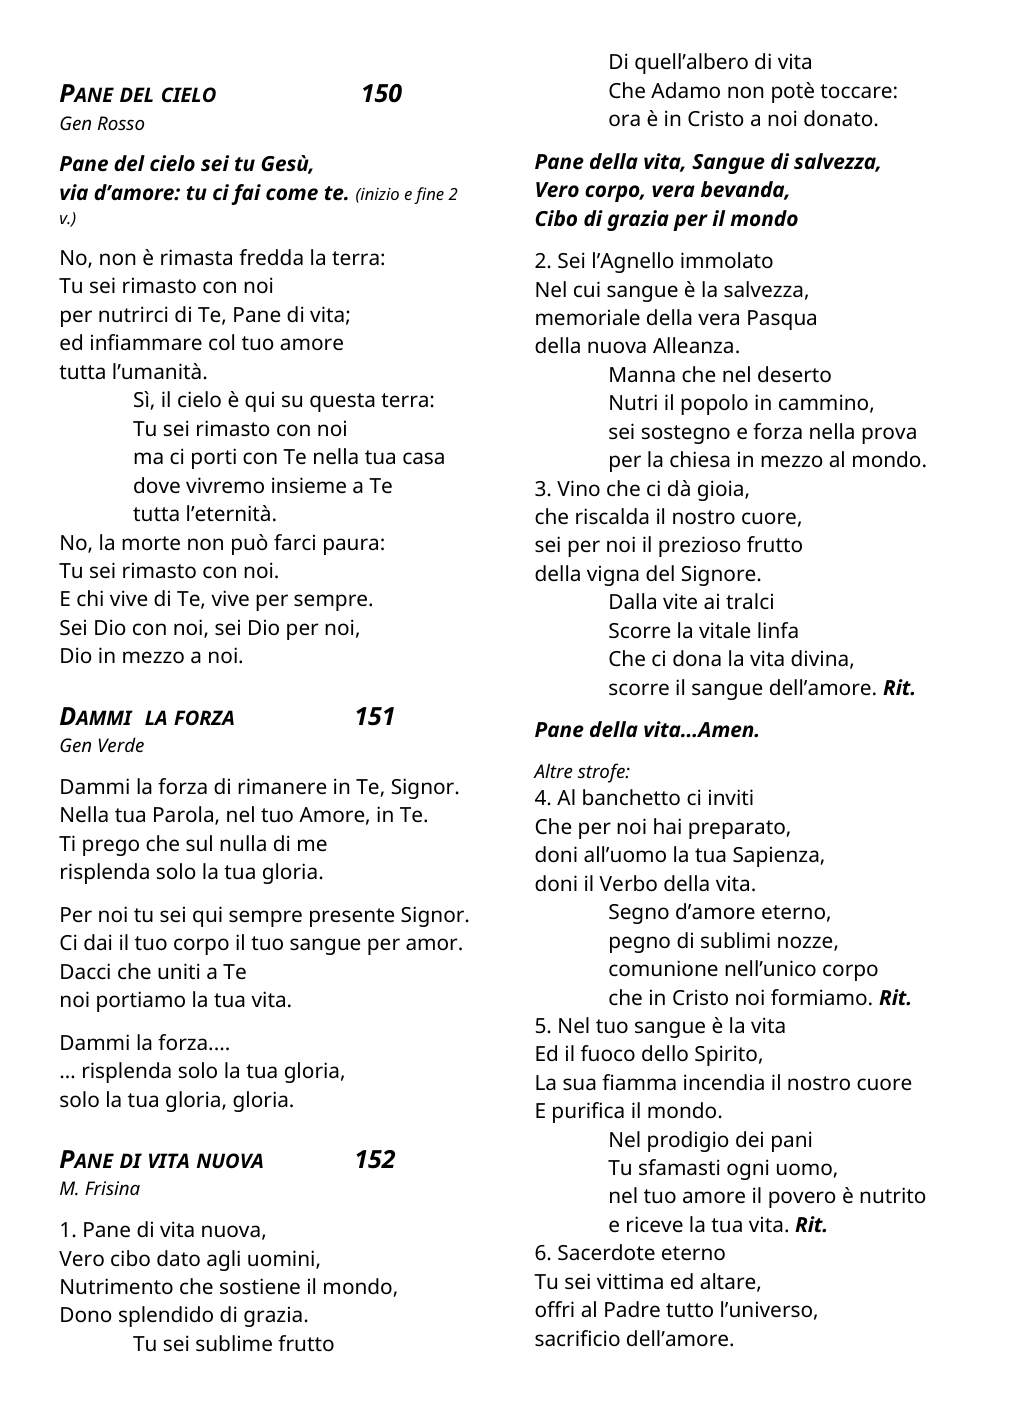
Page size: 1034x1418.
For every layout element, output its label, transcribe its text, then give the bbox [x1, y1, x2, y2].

text No, la morte non può farci paura: [59, 528, 475, 556]
text sei per noi il prezioso frutto [534, 531, 951, 559]
text Tu sei rimasto con noi [133, 414, 475, 442]
text E purifica il mondo. [534, 1096, 951, 1125]
text Sei Dio con noi, sei Dio per noi, [59, 613, 475, 641]
text Dammi la forza di rimanere in Te, Signor. [59, 772, 475, 800]
text Segno d’amore eterno, [608, 897, 951, 926]
text offri al Padre tutto l’universo, [534, 1295, 951, 1324]
text Di quell’albero di vita [608, 47, 951, 76]
text Dalla vite ai tralci [608, 587, 951, 616]
text che riscalda il nostro cuore, [534, 502, 951, 531]
text Dono splendido di grazia. [59, 1301, 475, 1329]
text Sì, il cielo è qui su questa terra: [133, 385, 475, 414]
text Ti prego che sul nulla di me [59, 829, 475, 857]
subtitle Pane di vita nuova 152 [59, 1142, 505, 1176]
text … risplenda solo la tua gloria, [59, 1056, 475, 1085]
text Dacci che uniti a Te [59, 957, 475, 985]
text 1. Pane di vita nuova, [59, 1215, 475, 1244]
text Vero cibo dato agli uomini, [59, 1244, 475, 1272]
subtitle Dammi la forza 151 [59, 698, 505, 732]
text Pane della vita, Sangue di salvezza, [534, 147, 951, 175]
text tutta l’eternità. [133, 499, 475, 528]
text ora è in Cristo a noi donato. [608, 104, 951, 133]
subtitle Pane del cielo 150 [59, 76, 505, 110]
text noi portiamo la tua vita. [59, 985, 475, 1014]
text Ed il fuoco dello Spirito, [534, 1039, 951, 1068]
text 4. Al banchetto ci inviti [534, 783, 951, 812]
text della nuova Alleanza. [534, 332, 951, 360]
text solo la tua gloria, gloria. [59, 1085, 475, 1113]
subtitle Gen Verde [59, 732, 477, 758]
text sei sostegno e forza nella prova [608, 417, 951, 445]
text Che Adamo non potè toccare: [608, 76, 951, 104]
text che in Cristo noi formiamo. Rit. [608, 983, 951, 1011]
text 6. Sacerdote eterno [534, 1238, 951, 1267]
text Scorre la vitale linfa [608, 616, 951, 644]
text ma ci porti con Te nella tua casa [133, 442, 475, 471]
text Cibo di grazia per il mondo [534, 204, 951, 232]
text Ci dai il tuo corpo il tuo sangue per amor. [59, 928, 475, 957]
text Nel prodigio dei pani [608, 1125, 951, 1153]
text Altre strofe: [534, 758, 951, 783]
subtitle M. Frisina [59, 1176, 477, 1201]
text 2. Sei l’Agnello immolato [534, 246, 951, 275]
text Pane del cielo sei tu Gesù, [59, 149, 475, 178]
text La sua fiamma incendia il nostro cuore [534, 1068, 951, 1096]
text Vero corpo, vera bevanda, [534, 175, 951, 204]
text ed infiammare col tuo amore [59, 328, 475, 357]
text nel tuo amore il povero è nutrito [608, 1182, 951, 1210]
text pegno di sublimi nozze, [608, 926, 951, 954]
text Nutri il popolo in cammino, [608, 388, 951, 417]
text E chi vive di Te, vive per sempre. [59, 584, 475, 613]
text e riceve la tua vita. Rit. [608, 1210, 951, 1238]
text della vigna del Signore. [534, 559, 951, 587]
text Dio in mezzo a noi. [59, 641, 475, 670]
text doni il Verbo della vita. [534, 869, 951, 897]
text Tu sei rimasto con noi. [59, 556, 475, 584]
text Che per noi hai preparato, [534, 812, 951, 840]
text sacrificio dell’amore. [534, 1324, 951, 1352]
text scorre il sangue dell’amore. Rit. [608, 673, 951, 701]
text Tu sei rimasto con noi [59, 272, 475, 300]
text doni all’uomo la tua Sapienza, [534, 840, 951, 869]
text Pane della vita…Amen. [534, 715, 951, 744]
text Che ci dona la vita divina, [608, 644, 951, 673]
text Nel cui sangue è la salvezza, [534, 275, 951, 303]
text Nutrimento che sostiene il mondo, [59, 1272, 475, 1301]
text comunione nell’unico corpo [608, 954, 951, 983]
text per la chiesa in mezzo al mondo. [608, 445, 951, 474]
text 3. Vino che ci dà gioia, [534, 474, 951, 502]
text Dammi la forza.... [59, 1028, 475, 1056]
text tutta l’umanità. [59, 357, 475, 385]
text No, non è rimasta fredda la terra: [59, 243, 475, 272]
text dove vivremo insieme a Te [133, 471, 475, 499]
text Tu sei sublime frutto [133, 1329, 475, 1357]
text Manna che nel deserto [608, 360, 951, 388]
text memoriale della vera Pasqua [534, 303, 951, 332]
text per nutrirci di Te, Pane di vita; [59, 300, 475, 328]
subtitle Gen Rosso [59, 110, 477, 135]
text Tu sei vittima ed altare, [534, 1267, 951, 1295]
text Nella tua Parola, nel tuo Amore, in Te. [59, 800, 475, 829]
text Tu sfamasti ogni uomo, [608, 1153, 951, 1182]
text risplenda solo la tua gloria. [59, 857, 475, 886]
text via d’amore: tu ci fai come te. (inizio e fine 2 v.) [59, 178, 475, 229]
text Per noi tu sei qui sempre presente Signor. [59, 900, 475, 928]
text 5. Nel tuo sangue è la vita [534, 1011, 951, 1039]
